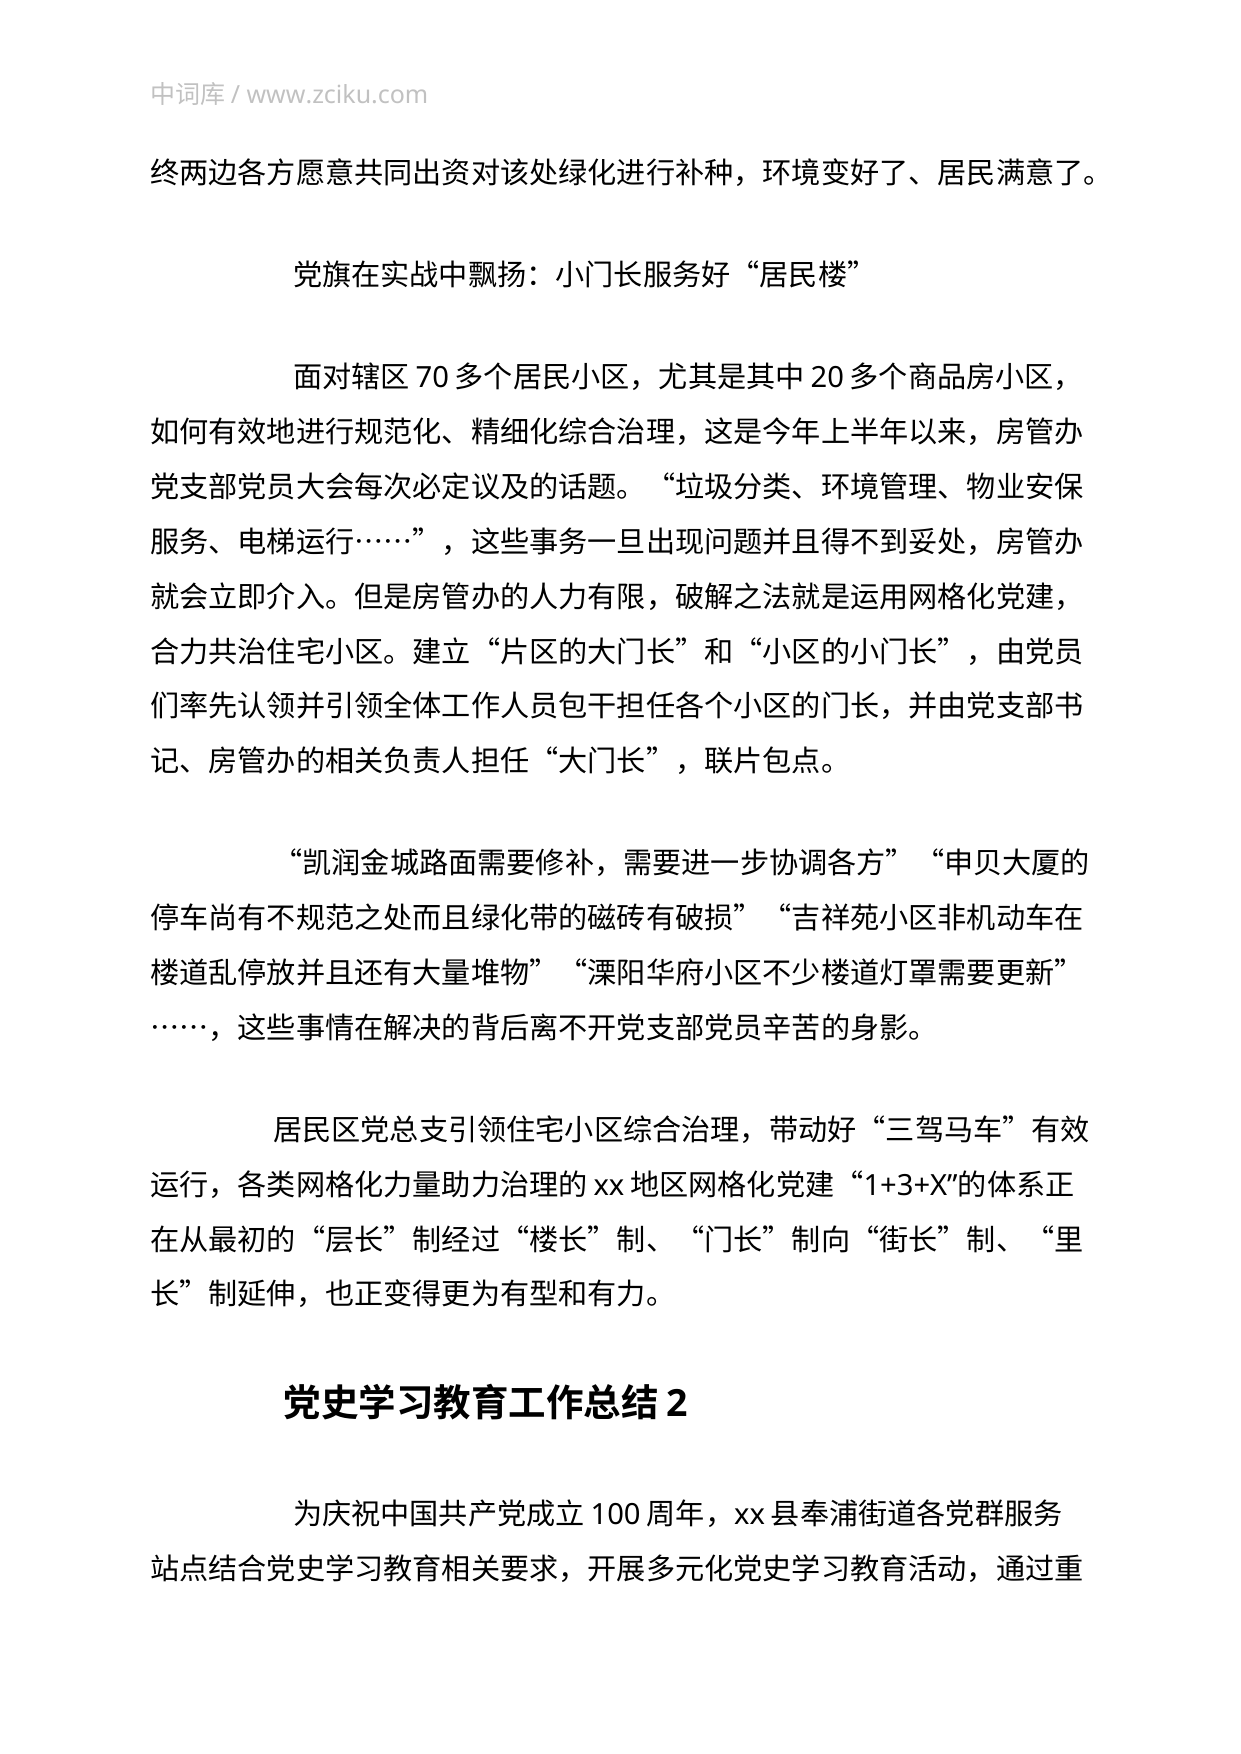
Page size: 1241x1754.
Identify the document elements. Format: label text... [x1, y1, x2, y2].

text “凯润金城路面需要修补，需要进一步协调各方”“申贝大厦的停车尚有不规范之处而且绿化带的磁砖有破损”“吉祥苑小区非机动车在楼道乱停放并且还有大量堆物”“溧阳华府小区不少楼道灯罩需要更新”……，这些事情在解决的背后离不开党支部党员辛苦的身影。 [150, 840, 1090, 1047]
text 党旗在实战中飘扬：小门长服务好“居民楼” [150, 252, 1090, 294]
text 党史学习教育工作总结2 [150, 1373, 1090, 1427]
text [150, 150, 1090, 192]
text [150, 1490, 1090, 1588]
text 面对辖区70多个居民小区，尤其是其中20多个商品房小区，如何有效地进行规范化、精细化综合治理，这是今年上半年以来，房管办党支部党员大会每次必定议及的话题。“垃圾分类、环境管理、物业安保服务、电梯运行……”，这些事务一旦出现问题并且得不到妥处，房管办就会立即介入。但是房管办的人力有限，破解之法就是运用网格化党建，合力共治住宅小区。建立“片区的大门长”和“小区的小门长”，由党员们率先认领并引领全体工作人员包干担任各个小区的门长，并由党支部书记、房管办的相关负责人担任“大门长”，联片包点。 [150, 353, 1090, 780]
text 居民区党总支引领住宅小区综合治理，带动好“三驾马车”有效运行，各类网格化力量助力治理的xx地区网格化党建“1+3+X”的体系正在从最初的“层长”制经过“楼长”制、“门长”制向“街长”制、“里长”制延伸，也正变得更为有型和有力。 [150, 1106, 1090, 1313]
